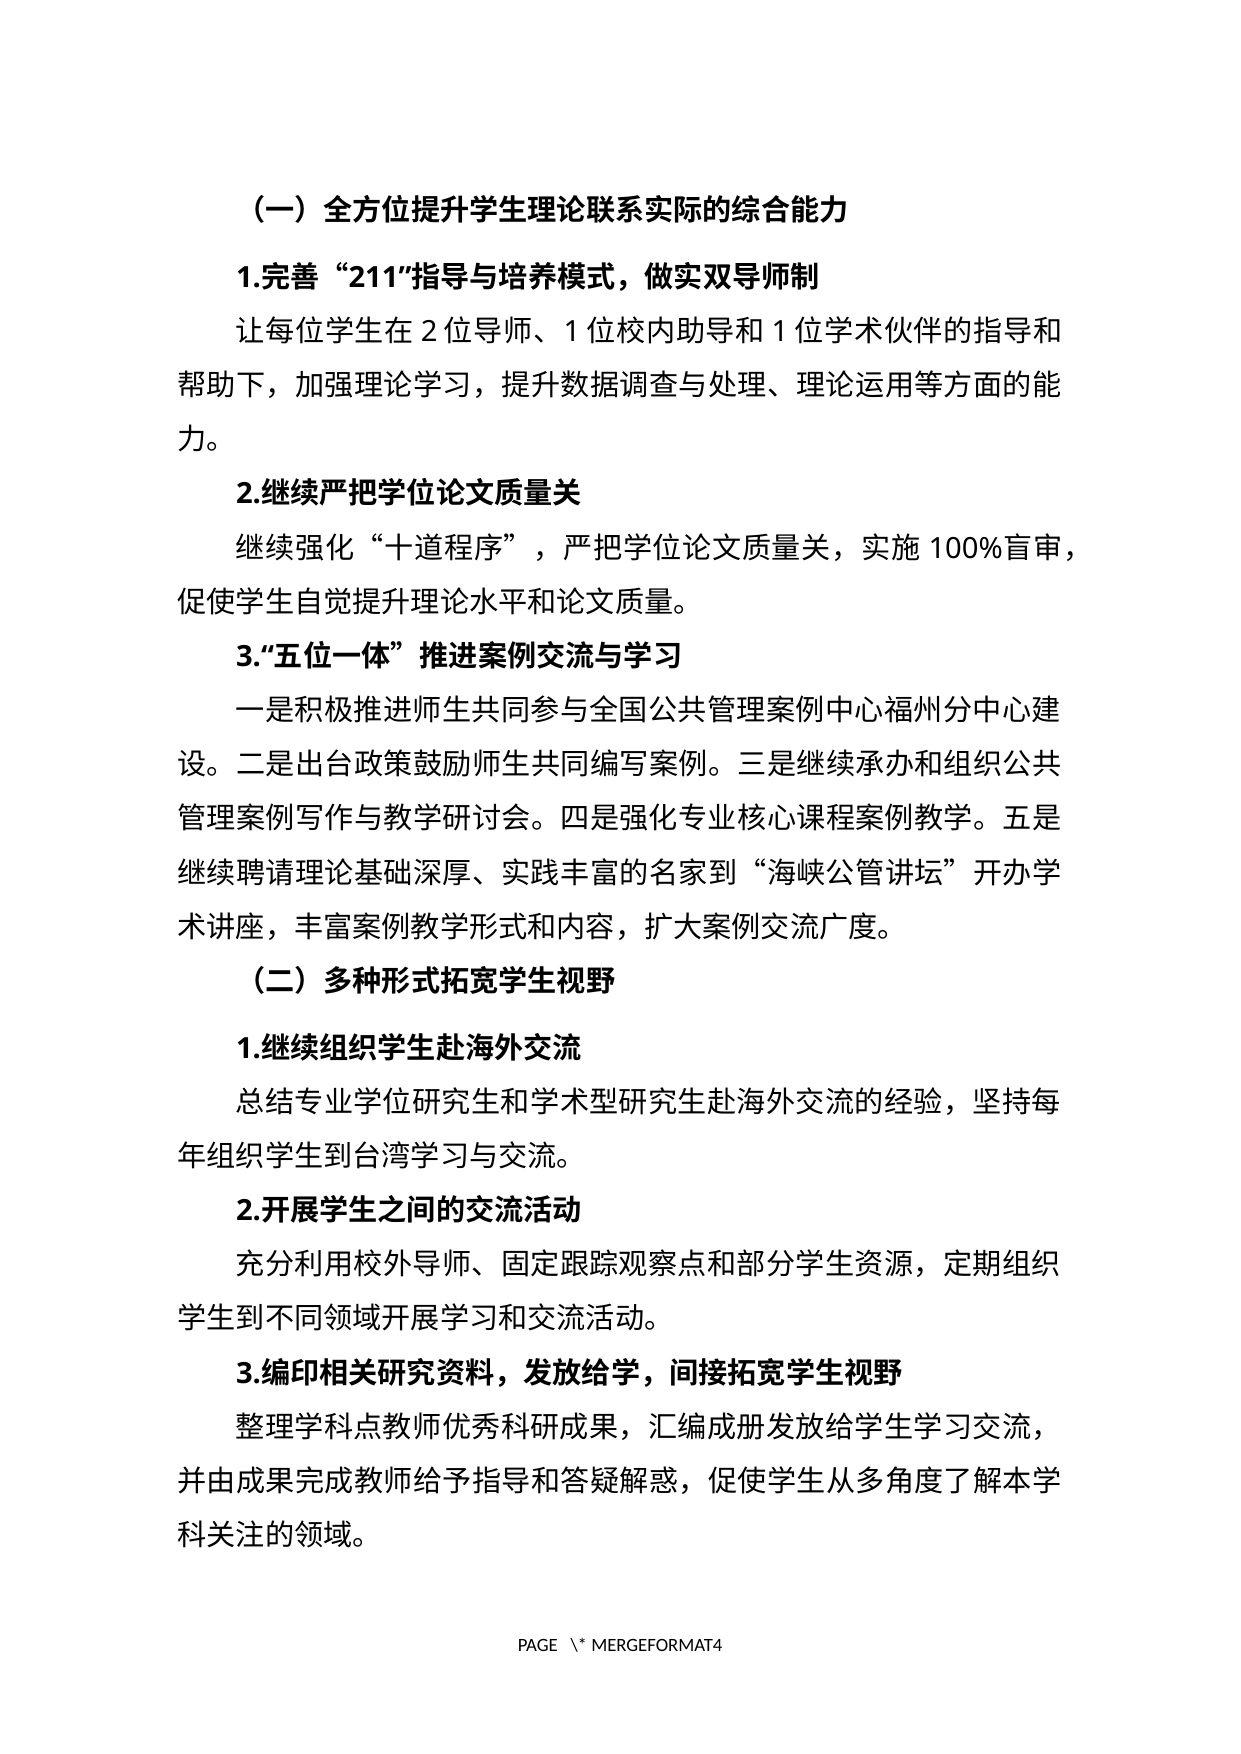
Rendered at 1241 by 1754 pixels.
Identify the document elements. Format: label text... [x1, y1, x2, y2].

text 2.开展学生之间的交流活动 [177, 1177, 1063, 1231]
text 整理学科点教师优秀科研成果，汇编成册发放给学生学习交流，并由成果完成教师给予指导和答疑解惑，促使学生从多角度了解本学科关注的领域。 [177, 1394, 1063, 1556]
text 1.完善“211”指导与培养模式，做实双导师制 [177, 244, 1063, 298]
text （一）全方位提升学生理论联系实际的综合能力 [177, 177, 1063, 231]
text 3.编印相关研究资料，发放给学，间接拓宽学生视野 [177, 1340, 1063, 1394]
text 一是积极推进师生共同参与全国公共管理案例中心福州分中心建设。二是出台政策鼓励师生共同编写案例。三是继续承办和组织公共管理案例写作与教学研讨会。四是强化专业核心课程案例教学。五是继续聘请理论基础深厚、实践丰富的名家到“海峡公管讲坛”开办学术讲座，丰富案例教学形式和内容，扩大案例交流广度。 [177, 677, 1063, 948]
text 继续强化“十道程序”，严把学位论文质量关，实施100%盲审，促使学生自觉提升理论水平和论文质量。 [177, 515, 1063, 623]
text 3.“五位一体”推进案例交流与学习 [177, 623, 1063, 677]
text 充分利用校外导师、固定跟踪观察点和部分学生资源，定期组织学生到不同领域开展学习和交流活动。 [177, 1231, 1063, 1340]
text 1.继续组织学生赴海外交流 [177, 1015, 1063, 1069]
text 让每位学生在2位导师、1位校内助导和1位学术伙伴的指导和帮助下，加强理论学习，提升数据调查与处理、理论运用等方面的能力。 [177, 298, 1063, 461]
text 总结专业学位研究生和学术型研究生赴海外交流的经验，坚持每年组织学生到台湾学习与交流。 [177, 1069, 1063, 1177]
text 2.继续严把学位论文质量关 [177, 461, 1063, 515]
text （二）多种形式拓宽学生视野 [177, 948, 1063, 1002]
